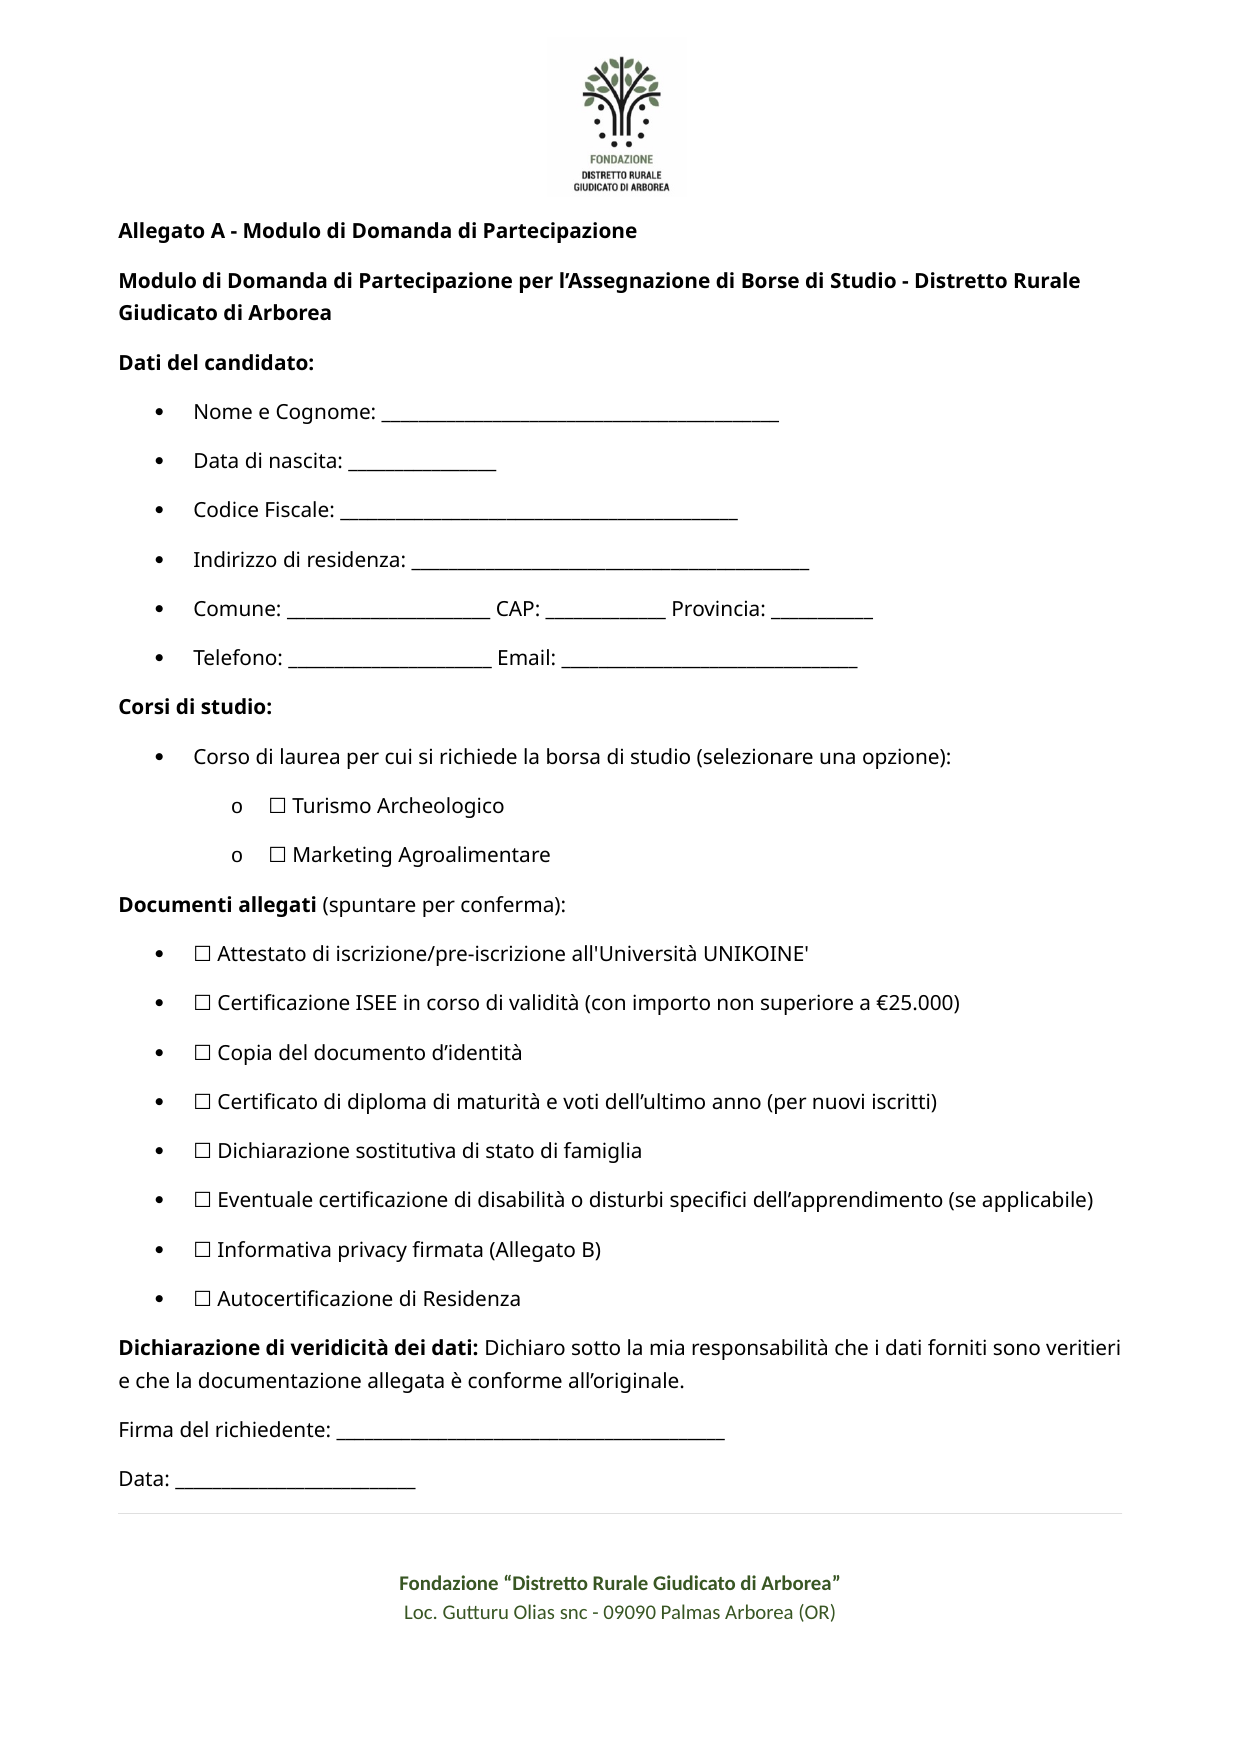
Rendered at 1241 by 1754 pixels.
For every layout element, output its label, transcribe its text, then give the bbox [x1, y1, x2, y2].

text Documenti allegati (spuntare per conferma): [118, 890, 1122, 918]
text Firma del richiedente: __________________________________________ [118, 1415, 1122, 1444]
text Fondazione “Distretto Rurale Giudicato di Arborea” [118, 1570, 1122, 1595]
list Indirizzo di residenza: ___________________________________________ [156, 545, 1122, 573]
list ☐ Marketing Agroalimentare [231, 841, 1122, 869]
list ☐ Dichiarazione sostitutiva di stato di famiglia [156, 1136, 1122, 1165]
list ☐ Certificazione ISEE in corso di validità (con importo non superiore a €25.000) [156, 988, 1122, 1017]
list ☐ Certificato di diploma di maturità e voti dell’ultimo anno (per nuovi iscritti) [156, 1087, 1122, 1116]
list ☐ Informativa privacy firmata (Allegato B) [156, 1235, 1122, 1263]
text Loc. Gutturu Olias snc - 09090 Palmas Arborea (OR) [118, 1599, 1122, 1624]
list ☐ Eventuale certificazione di disabilità o disturbi specifici dell’apprendimento (se applicabile) [156, 1186, 1122, 1214]
list ☐ Autocertificazione di Residenza [156, 1284, 1122, 1313]
list Telefono: ______________________ Email: ________________________________ [156, 643, 1122, 672]
picture [547, 37, 688, 197]
list ☐ Turismo Archeologico [231, 791, 1122, 819]
text Corsi di studio: [118, 692, 1122, 721]
list ☐ Attestato di iscrizione/pre-iscrizione all'Università UNIKOINE' [156, 939, 1122, 968]
list Codice Fiscale: ___________________________________________ [156, 495, 1122, 524]
list Corso di laurea per cui si richiede la borsa di studio (selezionare una opzione): [156, 742, 1122, 770]
list Comune: ______________________ CAP: _____________ Provincia: ___________ [156, 594, 1122, 622]
text Data: __________________________ [118, 1464, 1122, 1493]
text Allegato A - Modulo di Domanda di Partecipazione [118, 216, 1122, 245]
list Nome e Cognome: ___________________________________________ [156, 397, 1122, 425]
text Dichiarazione di veridicità dei dati: Dichiaro sotto la mia responsabilità che i dati forniti sono veritieri e che la documentazione allegata è conforme all’originale. [118, 1333, 1122, 1394]
list ☐ Copia del documento d’identità [156, 1038, 1122, 1066]
text Dati del candidato: [118, 348, 1122, 376]
list Data di nascita: ________________ [156, 446, 1122, 474]
text Modulo di Domanda di Partecipazione per l’Assegnazione di Borse di Studio - Distretto Rurale Giudicato di Arborea [118, 266, 1122, 327]
